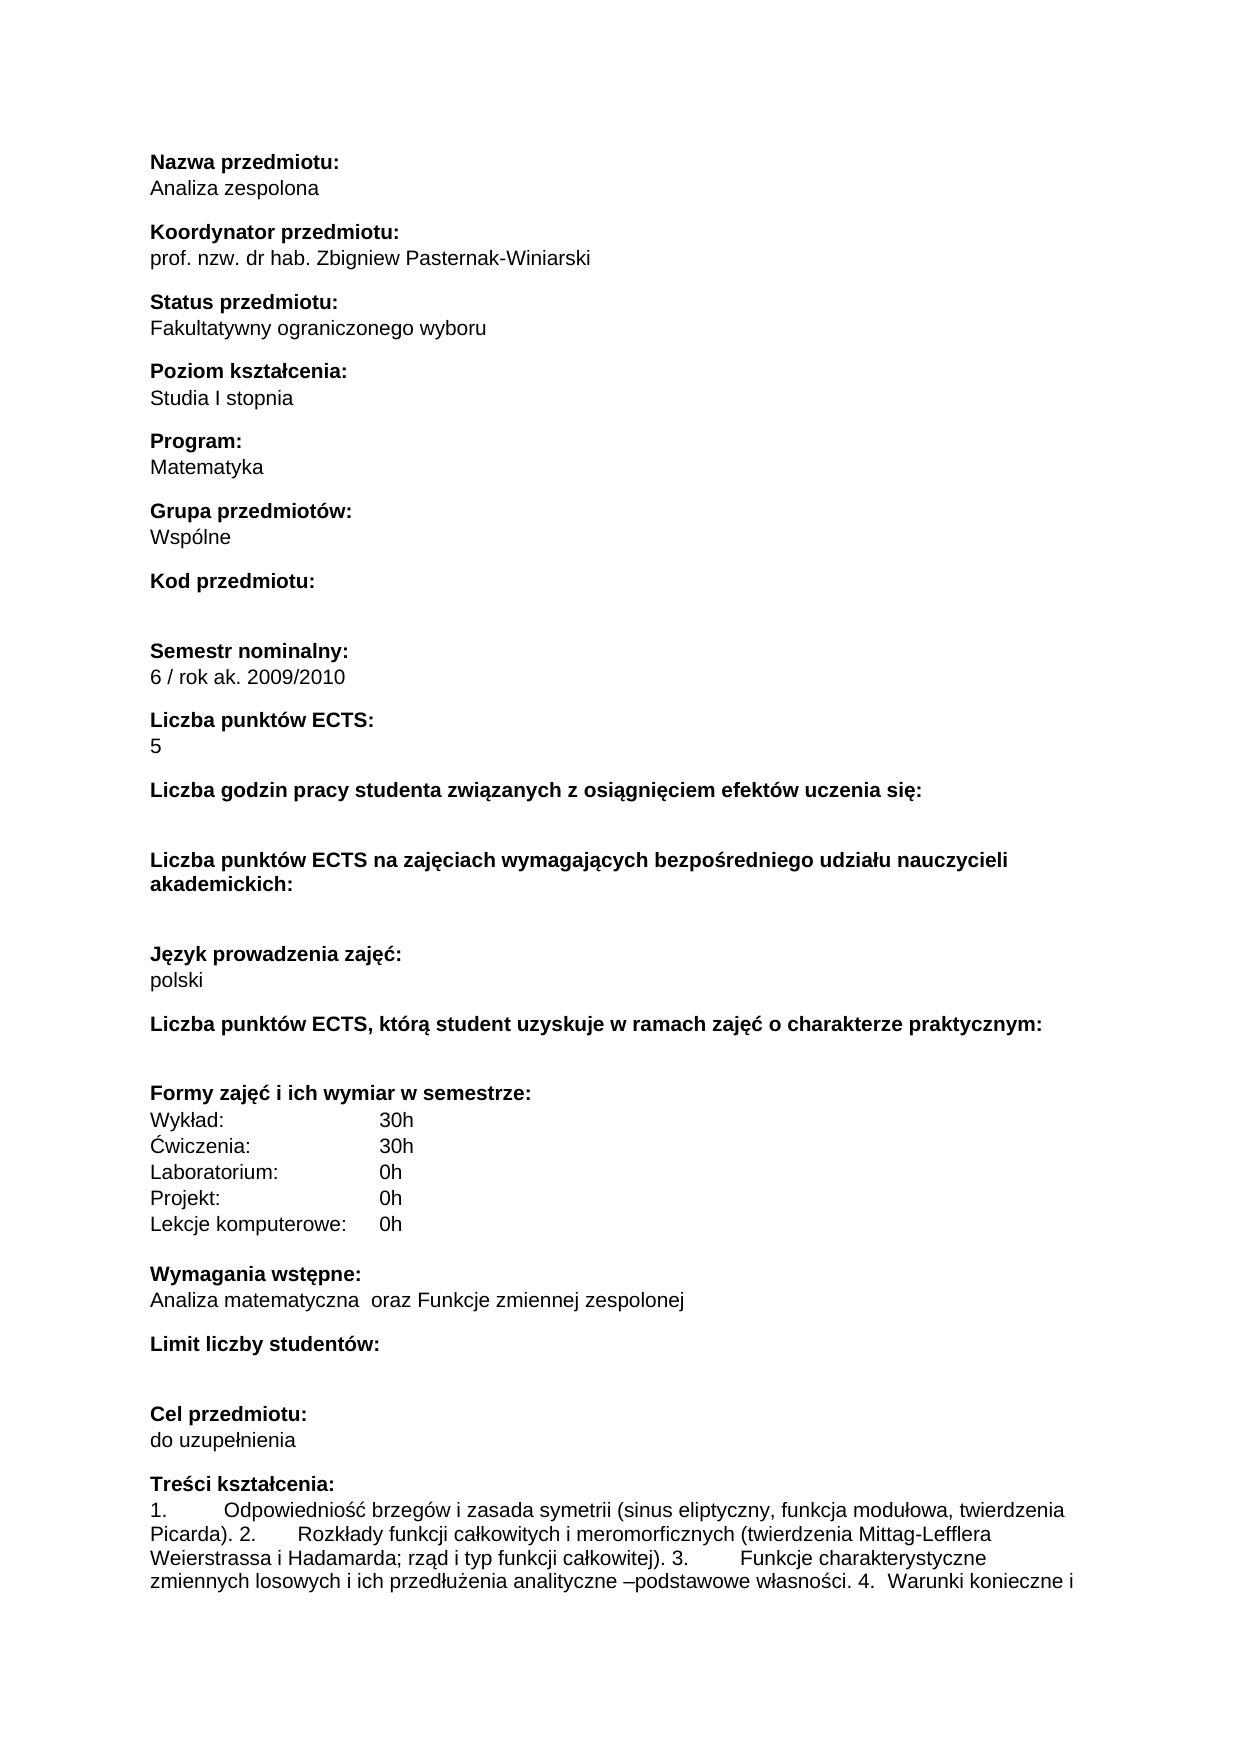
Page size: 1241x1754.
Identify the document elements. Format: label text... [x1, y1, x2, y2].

text prof. nzw. dr hab. Zbigniew Pasternak-Winiarski [150, 246, 1090, 270]
text 5 [150, 734, 1090, 758]
text Liczba punktów ECTS na zajęciach wymagających bezpośredniego udziału nauczycieli akademickich: [150, 848, 1090, 896]
text Liczba punktów ECTS, którą student uzyskuje w ramach zajęć o charakterze praktycznym: [150, 1011, 1090, 1035]
table_cell Projekt: [140, 1186, 367, 1210]
table_header Wykład: [140, 1108, 367, 1132]
table_cell 0h [369, 1158, 597, 1184]
text Formy zajęć i ich wymiar w semestrze: [150, 1081, 1090, 1105]
text Analiza matematyczna oraz Funkcje zmiennej zespolonej [150, 1288, 1090, 1312]
text Liczba godzin pracy studenta związanych z osiągnięciem efektów uczenia się: [150, 778, 1090, 802]
table_cell 0h [369, 1210, 597, 1236]
table_cell 0h [369, 1184, 597, 1210]
text Wspólne [150, 525, 1090, 549]
text Limit liczby studentów: [150, 1332, 1090, 1356]
text Wymagania wstępne: [150, 1262, 1090, 1286]
text Semestr nominalny: [150, 638, 1090, 662]
text Fakultatywny ograniczonego wyboru [150, 316, 1090, 339]
text Grupa przedmiotów: [150, 499, 1090, 523]
text Cel przedmiotu: [150, 1402, 1090, 1426]
text Liczba punktów ECTS: [150, 708, 1090, 732]
text Kod przedmiotu: [150, 569, 1090, 593]
text Status przedmiotu: [150, 289, 1090, 313]
text Język prowadzenia zajęć: [150, 942, 1090, 966]
text Poziom kształcenia: [150, 359, 1090, 383]
table_header 30h [369, 1108, 597, 1132]
text 6 / rok ak. 2009/2010 [150, 664, 1090, 688]
text Program: [150, 429, 1090, 453]
table_cell Laboratorium: [140, 1160, 367, 1184]
text Treści kształcenia: [150, 1471, 1090, 1495]
text Matematyka [150, 455, 1090, 479]
table_cell Ćwiczenia: [140, 1134, 367, 1158]
text polski [150, 968, 1090, 992]
text do uzupełnienia [150, 1428, 1090, 1452]
table_cell Lekcje komputerowe: [140, 1212, 367, 1236]
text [150, 1497, 1090, 1593]
text Analiza zespolona [150, 176, 1090, 200]
table_cell 30h [369, 1132, 597, 1158]
text Nazwa przedmiotu: [150, 150, 1090, 174]
text Koordynator przedmiotu: [150, 220, 1090, 244]
text Studia I stopnia [150, 385, 1090, 409]
